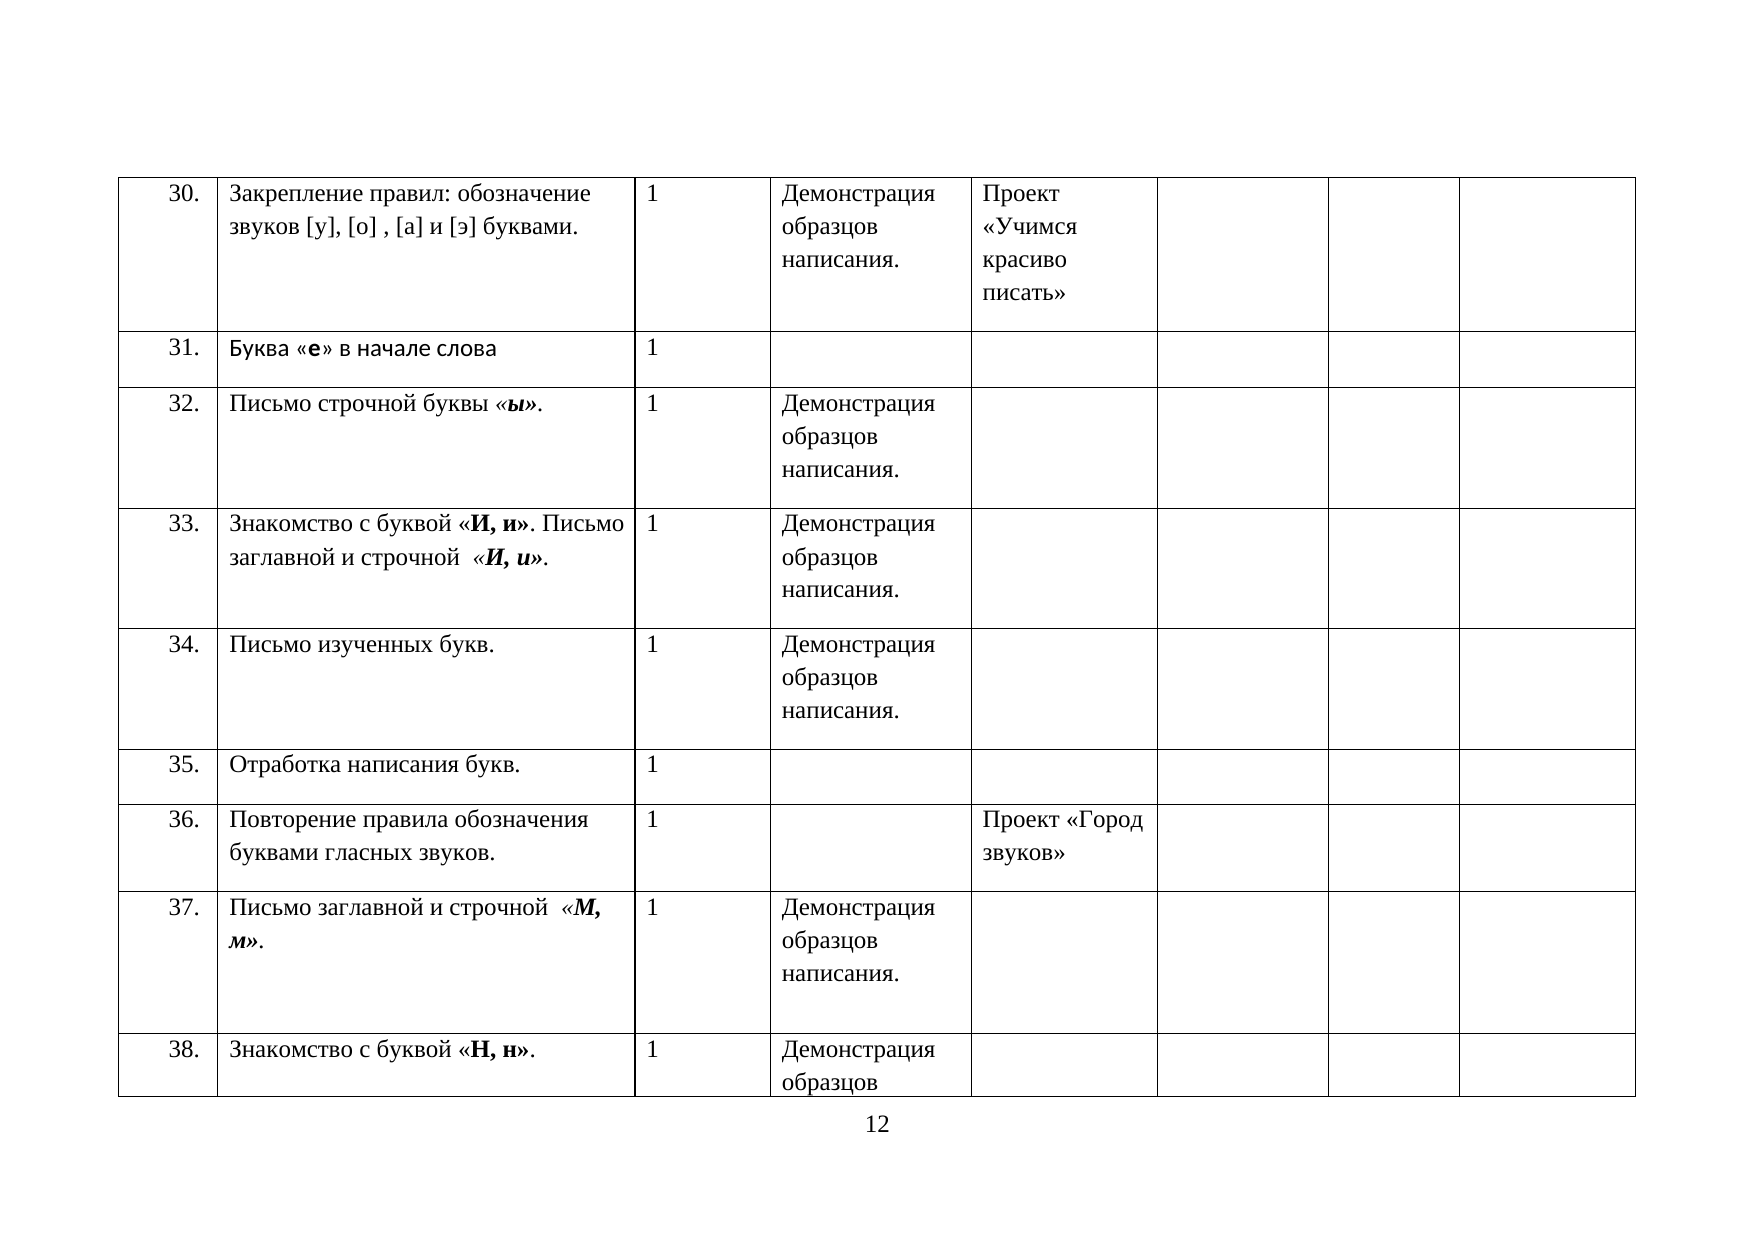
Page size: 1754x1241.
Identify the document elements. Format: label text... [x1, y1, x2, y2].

table_cell 1 [636, 750, 770, 803]
table_cell Буква «е» в начале слова [218, 332, 634, 387]
table_cell [1158, 332, 1328, 387]
table_cell [972, 892, 1157, 1033]
table_cell Отработка написания букв. [218, 750, 634, 803]
table_cell [1460, 750, 1635, 803]
table_cell Демонстрация образцов написания. [771, 388, 971, 507]
table_cell 1 [636, 509, 770, 628]
table_cell Демонстрация образцов написания. [771, 892, 971, 1033]
table_cell [1329, 892, 1459, 1033]
table_cell [1460, 892, 1635, 1033]
table_cell [119, 388, 217, 507]
table_cell [1158, 1034, 1328, 1096]
table_cell [1329, 178, 1459, 331]
table_cell [119, 509, 217, 628]
table_cell [119, 750, 217, 803]
table_cell Знакомство с буквой «И, и». Письмо заглавной и строчной «И, и». [218, 509, 634, 628]
table_cell [1329, 629, 1459, 748]
table_cell [1329, 1034, 1459, 1096]
table_cell [1460, 805, 1635, 891]
table_cell [1329, 750, 1459, 803]
table_cell Закрепление правил: обозначение звуков [у], [о] , [а] и [э] буквами. [218, 178, 634, 331]
table_cell [771, 332, 971, 387]
table_cell [972, 388, 1157, 507]
table_cell [1460, 509, 1635, 628]
table_cell [1329, 388, 1459, 507]
table_cell 1 [636, 388, 770, 507]
table_cell [119, 892, 217, 1033]
table_cell [1460, 388, 1635, 507]
table_cell Демонстрация образцов написания. [771, 629, 971, 748]
table_cell [1158, 750, 1328, 803]
table_cell [1158, 805, 1328, 891]
table_cell Письмо заглавной и строчной «М, м». [218, 892, 634, 1033]
table_cell 1 [636, 1034, 770, 1096]
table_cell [771, 1034, 971, 1096]
table_cell Письмо изученных букв. [218, 629, 634, 748]
table_cell [1460, 332, 1635, 387]
table_cell [972, 332, 1157, 387]
table_cell [119, 178, 217, 331]
table_cell 1 [636, 892, 770, 1033]
table_cell Письмо строчной буквы «ы». [218, 388, 634, 507]
table_cell Проект «Учимся красиво писать» [972, 178, 1157, 331]
table_cell [119, 332, 217, 387]
table_cell Демонстрация образцов написания. [771, 509, 971, 628]
table_cell [771, 805, 971, 891]
table_cell 1 [636, 332, 770, 387]
table_cell 1 [636, 178, 770, 331]
table_cell 1 [636, 805, 770, 891]
table_cell Проект «Город звуков» [972, 805, 1157, 891]
table_cell [119, 1034, 217, 1096]
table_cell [218, 1034, 634, 1096]
table_cell [1329, 509, 1459, 628]
table_cell [1158, 629, 1328, 748]
table_cell [972, 750, 1157, 803]
table_cell [1158, 178, 1328, 331]
table_cell [972, 509, 1157, 628]
table_cell [1460, 629, 1635, 748]
table_cell [1329, 805, 1459, 891]
table_cell 1 [636, 629, 770, 748]
table_cell [1158, 509, 1328, 628]
table_cell [1158, 388, 1328, 507]
table_cell [1460, 178, 1635, 331]
table_cell [119, 629, 217, 748]
table_cell [1329, 332, 1459, 387]
table_cell [119, 805, 217, 891]
table_cell [1460, 1034, 1635, 1096]
table_cell [771, 750, 971, 803]
table_cell Повторение правила обозначения буквами гласных звуков. [218, 805, 634, 891]
table_cell [1158, 892, 1328, 1033]
table_cell Демонстрация образцов написания. [771, 178, 971, 331]
table_cell [972, 1034, 1157, 1096]
table_cell [972, 629, 1157, 748]
